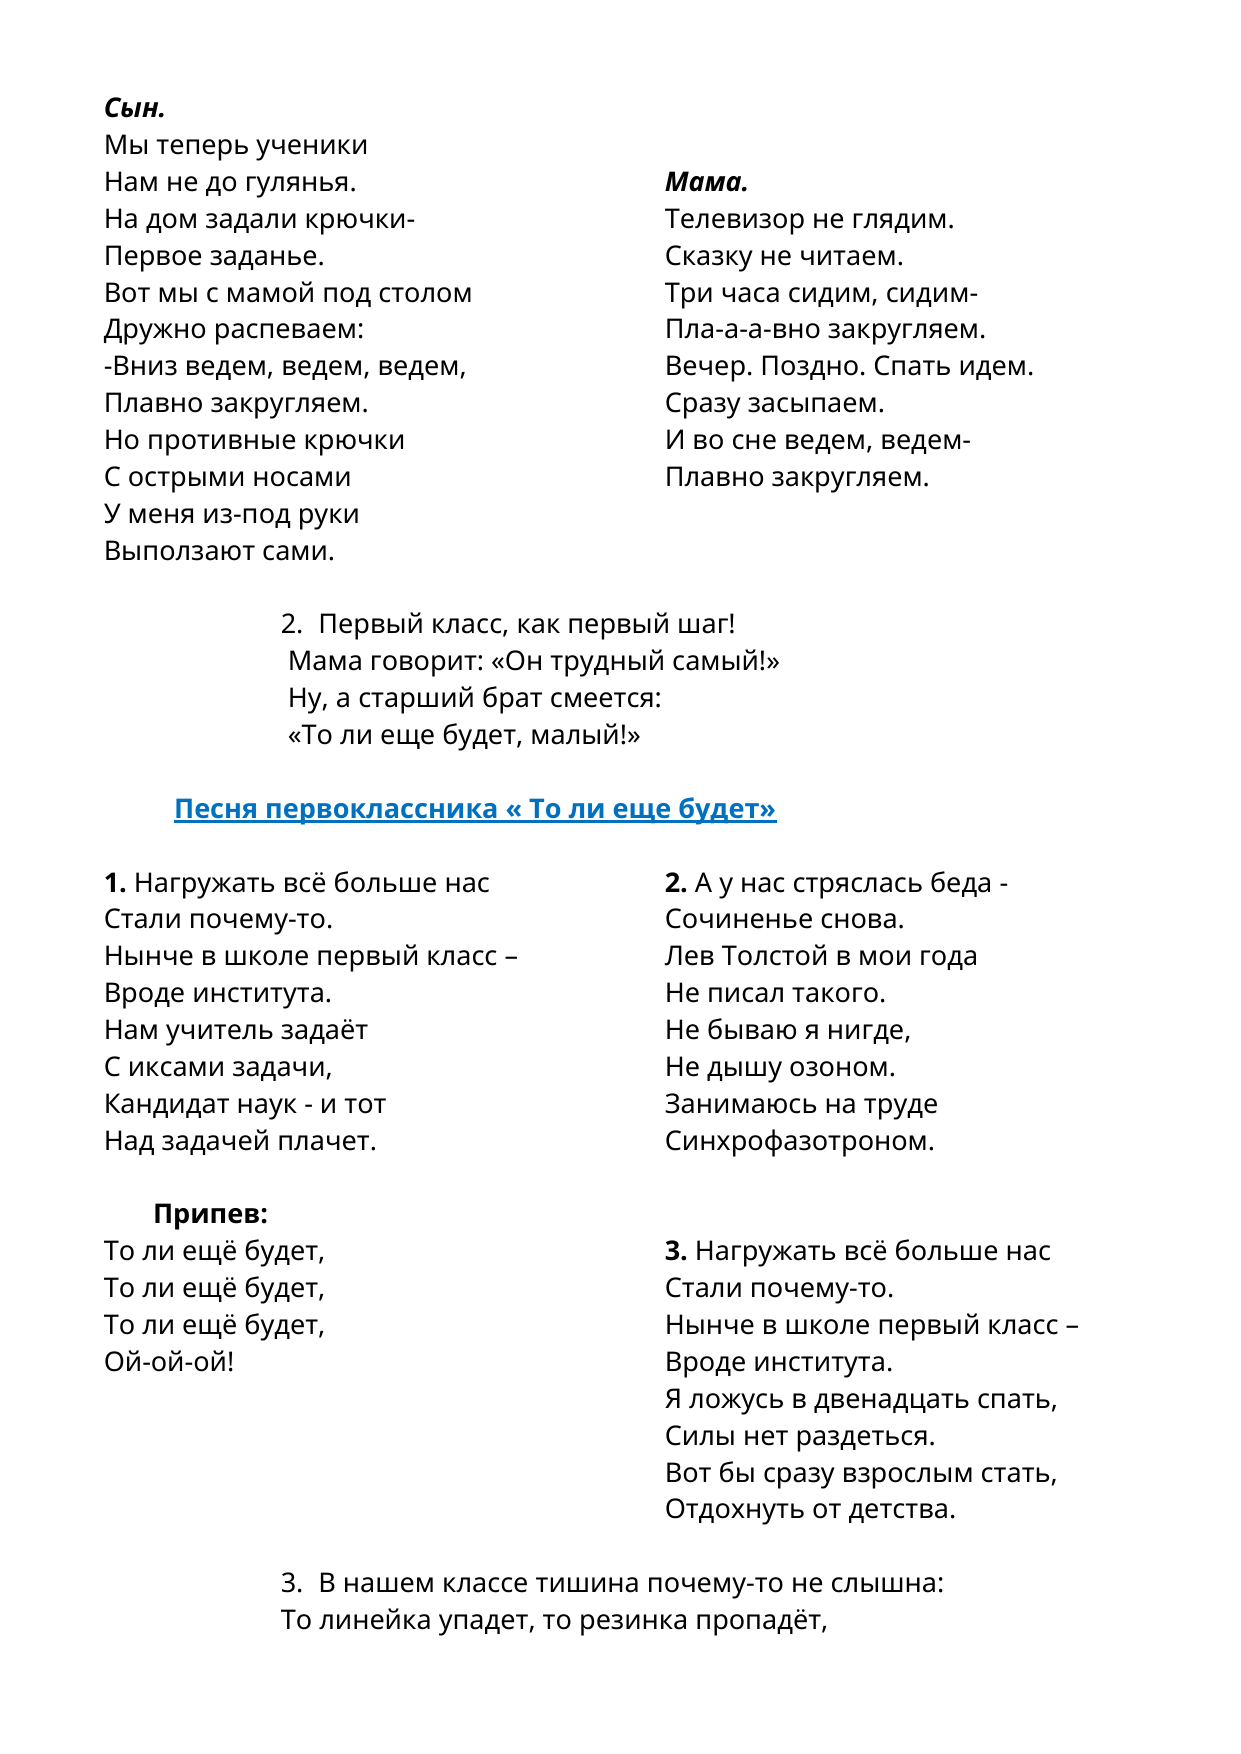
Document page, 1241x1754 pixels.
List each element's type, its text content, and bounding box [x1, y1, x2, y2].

text Пла-а-а-вно закругляем. [664, 310, 1152, 347]
text Три часа сидим, сидим- [664, 273, 1152, 310]
text Телевизор не глядим. [664, 199, 1152, 236]
text Сын. [103, 89, 591, 126]
text Сказку не читаем. [664, 236, 1152, 273]
list Первый класс, как первый шаг! [281, 605, 1152, 642]
text Сразу засыпаем. [664, 384, 1152, 421]
text И во сне ведем, ведем- [664, 421, 1152, 457]
text 1. Нагружать всё больше нас Стали почему-то. Нынче в школе первый класс – Вроде института. Нам учитель задаёт С иксами задачи, Кандидат наук - и тот Над задачей плачет. [103, 863, 591, 1158]
text 3. Нагружать всё больше нас Стали почему-то. Нынче в школе первый класс – Вроде института. Я ложусь в двенадцать спать, Силы нет раздеться. Вот бы сразу взрослым стать, Отдохнуть от детства. [664, 1232, 1152, 1527]
text Песня первоклассника « То ли еще будет» [103, 789, 1152, 826]
text Вечер. Поздно. Спать идем. [664, 347, 1152, 384]
list В нашем классе тишина почему-то не слышна: [281, 1564, 1152, 1601]
text То линейка упадет, то резинка пропадёт, [281, 1601, 1152, 1637]
text Мама говорит: «Он трудный самый!» [281, 642, 1152, 679]
text Мама. [664, 162, 1152, 199]
text 2. А у нас стряслась беда - Сочиненье снова. Лев Толстой в мои года Не писал такого. Не бываю я нигде, Не дышу озоном. Занимаюсь на труде Синхрофазотроном. [664, 863, 1152, 1158]
text Ну, а старший брат смеется: [281, 679, 1152, 716]
text Мы теперь ученики Нам не до гулянья. На дом задали крючки- Первое заданье. Вот мы с мамой под столом Дружно распеваем: -Вниз ведем, ведем, ведем, Плавно закругляем. Но противные крючки С острыми носами У меня из-под руки Выползают сами. [103, 126, 591, 568]
text Плавно закругляем. [664, 457, 1152, 494]
text Припев: То ли ещё будет, То ли ещё будет, То ли ещё будет, Ой-ой-ой! [103, 1195, 591, 1379]
text «То ли еще будет, малый!» [281, 716, 1152, 752]
